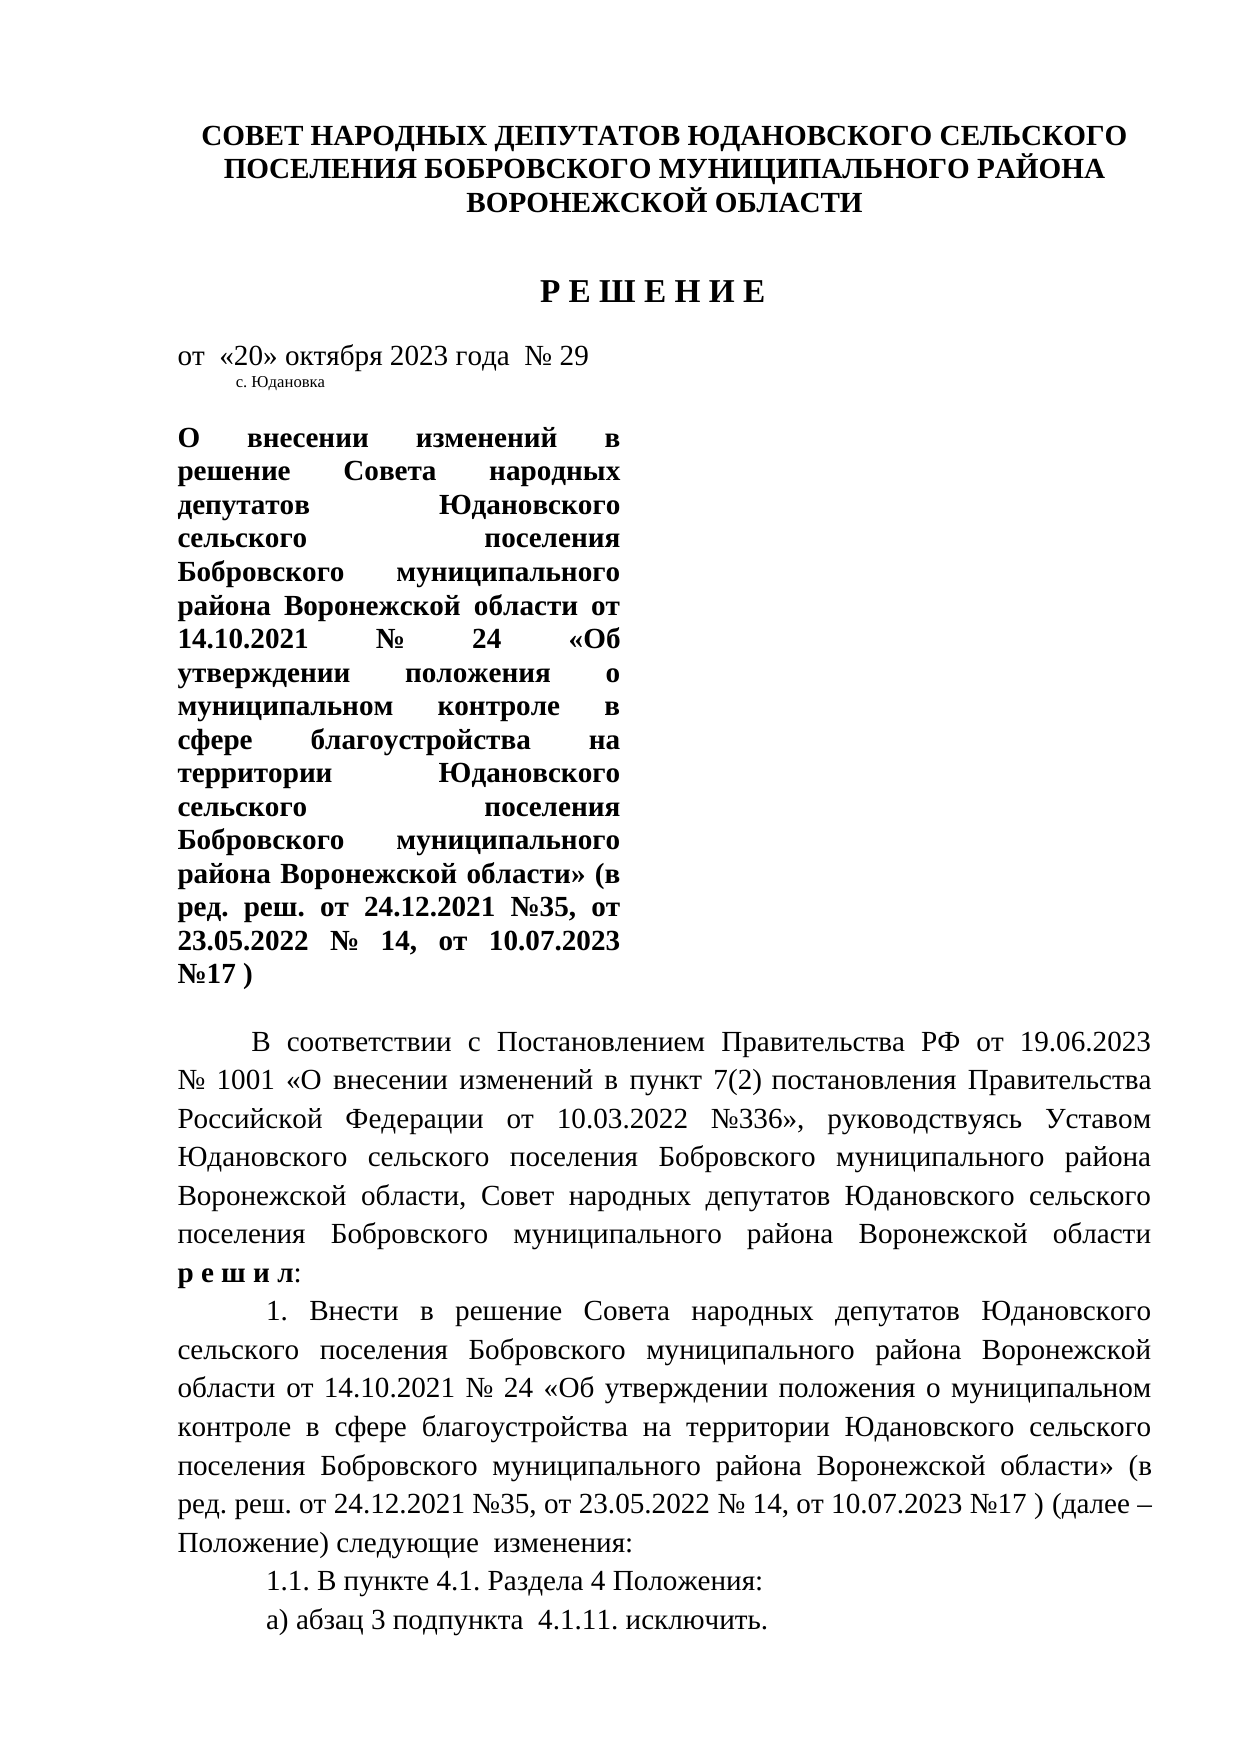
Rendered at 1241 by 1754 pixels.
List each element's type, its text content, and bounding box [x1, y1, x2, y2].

text Р Е Ш Е Н И Е [365, 271, 1152, 310]
text СОВЕТ НАРОДНЫХ ДЕПУТАТОВ ЮДАНОВСКОГО СЕЛЬСКОГО ПОСЕЛЕНИЯ БОБРОВСКОГО МУНИЦИПАЛЬНОГО РАЙОНА ВОРОНЕЖСКОЙ ОБЛАСТИ [177, 118, 1152, 219]
text с. Юдановка [177, 372, 1152, 391]
text 1.1. В пункте 4.1. Раздела 4 Положения: [177, 1563, 1152, 1597]
text О внесении изменений в решение Совета народных депутатов Юдановского сельского поселения Бобровского муниципального района Воронежской области от 14.10.2021 № 24 «Об утверждении положения о муниципальном контроле в сфере благоустройства на территории Юдановского сельского поселения Бобровского муниципального района Воронежской области» (в ред. реш. от 24.12.2021 №35, от 23.05.2022 № 14, от 10.07.2023 №17 ) [177, 420, 620, 990]
text от «20» октября 2023 года № 29 [177, 338, 1152, 372]
text 1. Внести в решение Совета народных депутатов Юдановского сельского поселения Бобровского муниципального района Воронежской области от 14.10.2021 № 24 «Об утверждении положения о муниципальном контроле в сфере благоустройства на территории Юдановского сельского поселения Бобровского муниципального района Воронежской области» (в ред. реш. от 24.12.2021 №35, от 23.05.2022 № 14, от 10.07.2023 №17 ) (далее – Положение) следующие изменения: [177, 1293, 1152, 1558]
text а) абзац 3 подпункта 4.1.11. исключить. [177, 1602, 1152, 1635]
text В соответствии с Постановлением Правительства РФ от 19.06.2023 № 1001 «О внесении изменений в пункт 7(2) постановления Правительства Российской Федерации от 10.03.2022 №336», руководствуясь Уставом Юдановского сельского поселения Бобровского муниципального района Воронежской области, Совет народных депутатов Юдановского сельского поселения Бобровского муниципального района Воронежской области р е ш и л: [177, 1024, 1152, 1288]
